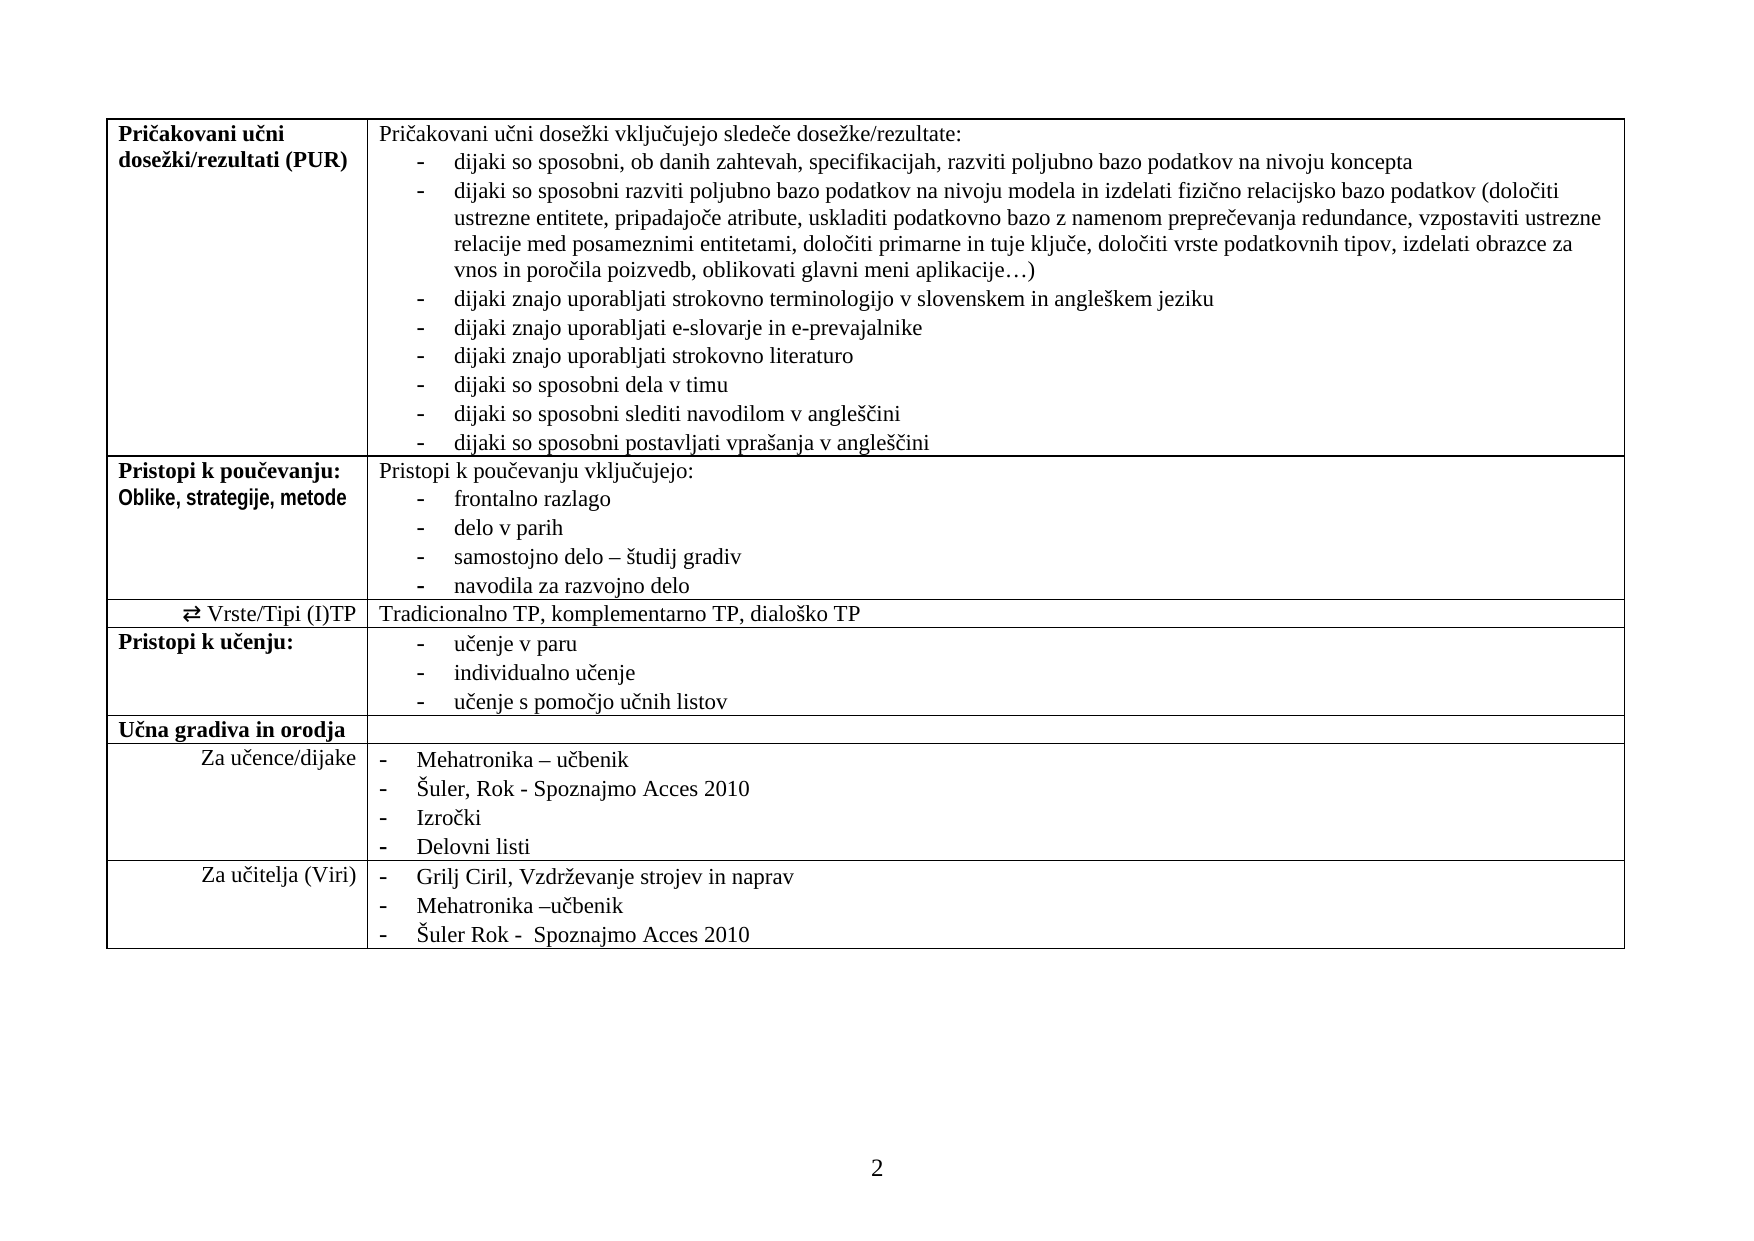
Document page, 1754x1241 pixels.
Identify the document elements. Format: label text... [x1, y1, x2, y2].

table_cell Tradicionalno TP, komplementarno TP, dialoško TP [368, 600, 1624, 627]
table_cell Grilj Ciril, Vzdrževanje strojev in naprav Mehatronika –učbenik Šuler Rok - Spoznajmo Acces 2010 [368, 861, 1624, 947]
table_cell Za učitelja (Viri) [108, 861, 367, 947]
table_cell Mehatronika – učbenik Šuler, Rok - Spoznajmo Acces 2010 Izročki Delovni listi [368, 744, 1624, 859]
table_cell Vrste/Tipi (I)TP [108, 600, 367, 627]
table_cell učenje v paru individualno učenje učenje s pomočjo učnih listov [368, 628, 1624, 714]
table_cell Pristopi k učenju: [108, 628, 367, 714]
table_cell Pristopi k poučevanju: Oblike, strategije, metode [108, 457, 367, 598]
table_cell Pričakovani učni dosežki/rezultati (PUR) [108, 120, 367, 455]
table_cell Pristopi k poučevanju vključujejo: frontalno razlago delo v parih samostojno delo – študij gradiv navodila za razvojno delo [368, 457, 1624, 598]
table_cell Učna gradiva in orodja [108, 716, 367, 743]
table_cell Pričakovani učni dosežki vključujejo sledeče dosežke/rezultate: dijaki so sposobni, ob danih zahtevah, specifikacijah, razviti poljubno bazo podatkov na nivoju koncepta dijaki so sposobni razviti poljubno bazo podatkov na nivoju modela in izdelati fizično relacijsko bazo podatkov (določiti ustrezne entitete, pripadajoče atribute, uskladiti podatkovno bazo z namenom preprečevanja redundance, vzpostaviti ustrezne relacije med posameznimi entitetami, določiti primarne in tuje ključe, določiti vrste podatkovnih tipov, izdelati obrazce za vnos in poročila poizvedb, oblikovati glavni meni aplikacije…) dijaki znajo uporabljati strokovno terminologijo v slovenskem in angleškem jeziku dijaki znajo uporabljati e-slovarje in e-prevajalnike dijaki znajo uporabljati strokovno literaturo dijaki so sposobni dela v timu dijaki so sposobni slediti navodilom v angleščini dijaki so sposobni postavljati vprašanja v angleščini [368, 120, 1624, 455]
table_cell [368, 716, 1624, 743]
table_cell Za učence/dijake [108, 744, 367, 859]
